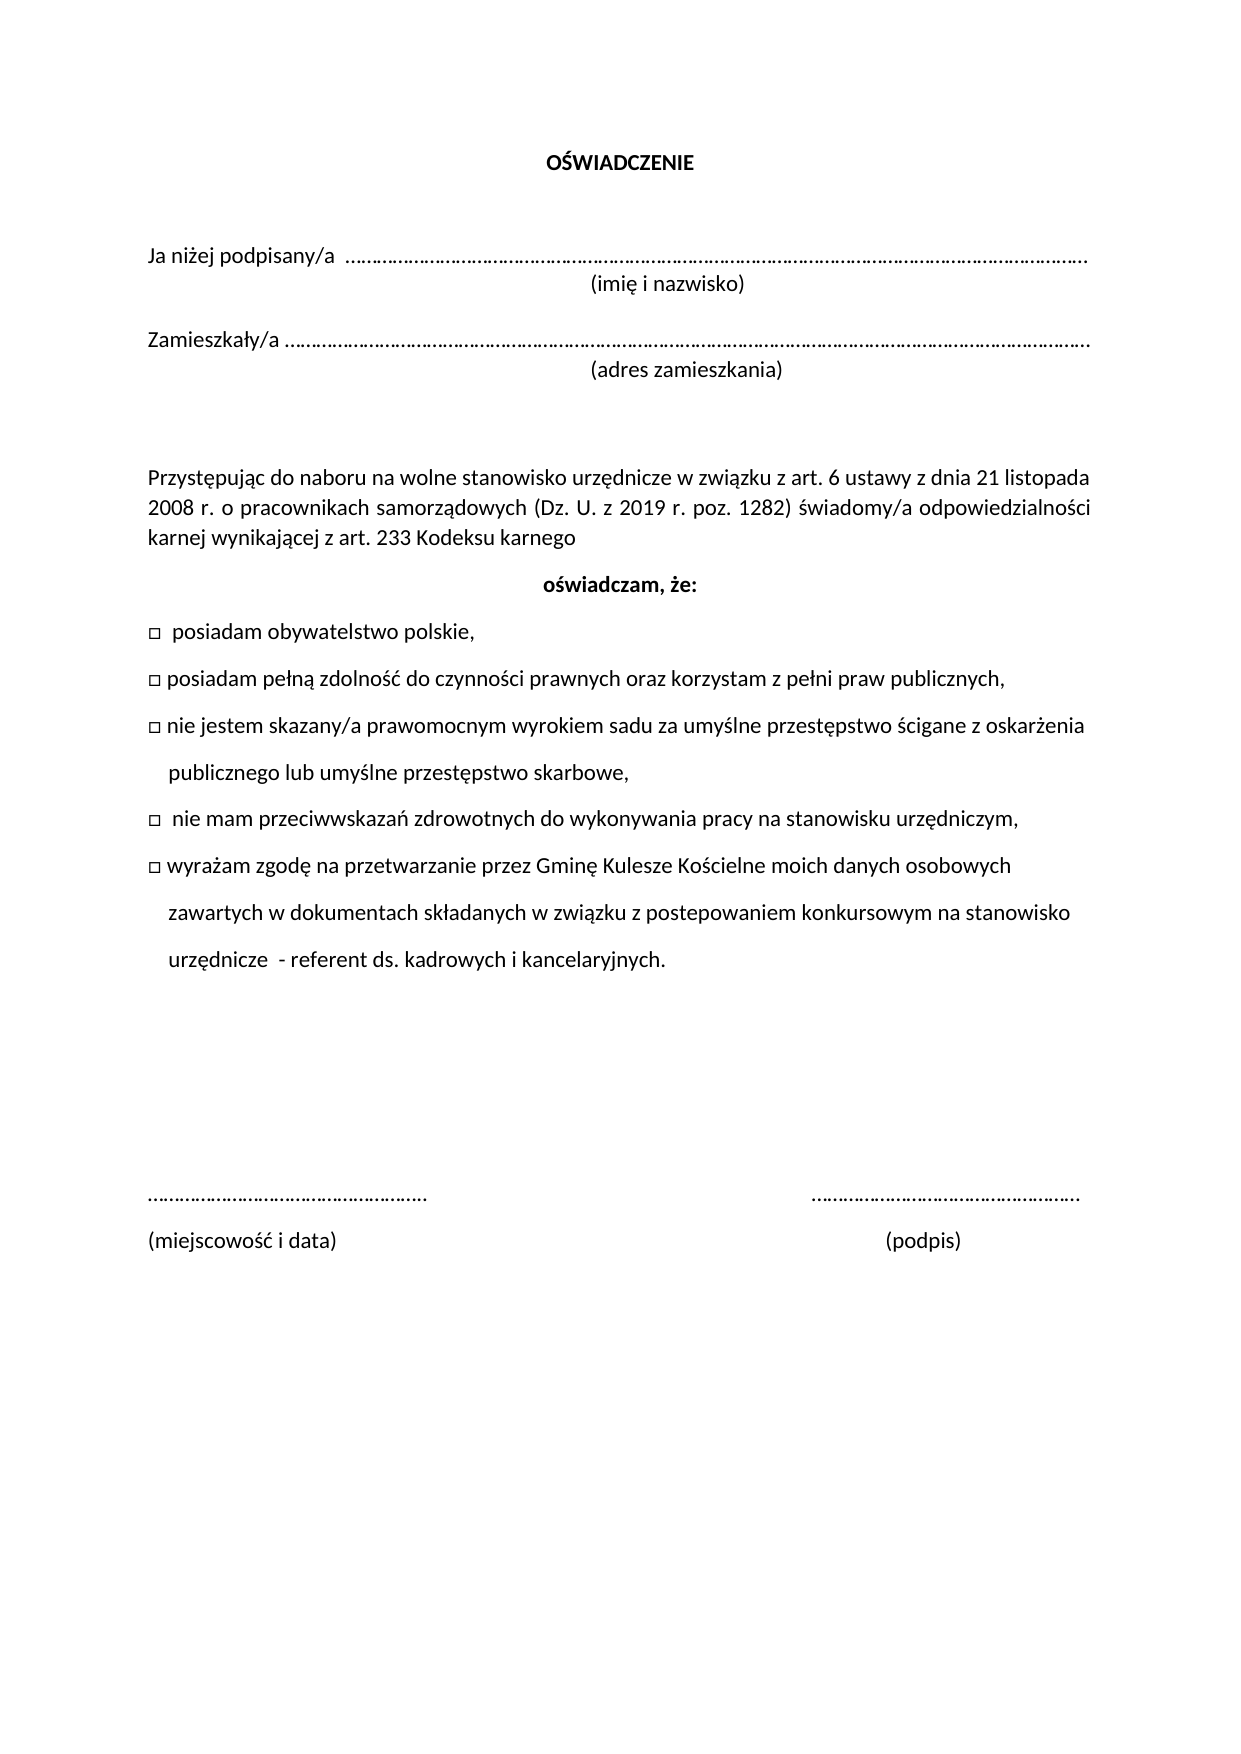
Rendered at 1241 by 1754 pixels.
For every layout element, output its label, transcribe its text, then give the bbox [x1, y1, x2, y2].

text OŚWIADCZENIE [148, 148, 1093, 176]
text Ja niżej podpisany/a …………………………………………………………………………………………………………………………… [148, 241, 1093, 269]
text …………………………………………….. …………………………………………… [148, 1179, 1093, 1208]
text Przystępując do naboru na wolne stanowisko urzędnicze w związku z art. 6 ustawy z dnia 21 listopada 2008 r. o pracownikach samorządowych (Dz. U. z 2019 r. poz. 1282) świadomy/a odpowiedzialności karnej wynikającej z art. 233 Kodeksu karnego [148, 463, 1093, 551]
text □ nie jestem skazany/a prawomocnym wyrokiem sadu za umyślne przestępstwo ścigane z oskarżenia [148, 711, 1093, 739]
text (adres zamieszkania) [516, 356, 1093, 384]
text publicznego lub umyślne przestępstwo skarbowe, [148, 758, 1093, 786]
text (miejscowość i data) (podpis) [148, 1226, 1093, 1254]
text □ nie mam przeciwwskazań zdrowotnych do wykonywania pracy na stanowisku urzędniczym, [148, 804, 1093, 833]
text Zamieszkały/a ……………………………………………………………………………………………………………………………………… [148, 325, 1093, 353]
text zawartych w dokumentach składanych w związku z postepowaniem konkursowym na stanowisko [148, 898, 1093, 926]
text □ posiadam obywatelstwo polskie, [148, 617, 1093, 645]
text □ wyrażam zgodę na przetwarzanie przez Gminę Kulesze Kościelne moich danych osobowych [148, 851, 1093, 879]
text oświadczam, że: [148, 570, 1093, 598]
text (imię i nazwisko) [516, 269, 1093, 297]
text □ posiadam pełną zdolność do czynności prawnych oraz korzystam z pełni praw publicznych, [148, 664, 1093, 692]
text urzędnicze - referent ds. kadrowych i kancelaryjnych. [148, 945, 1093, 973]
